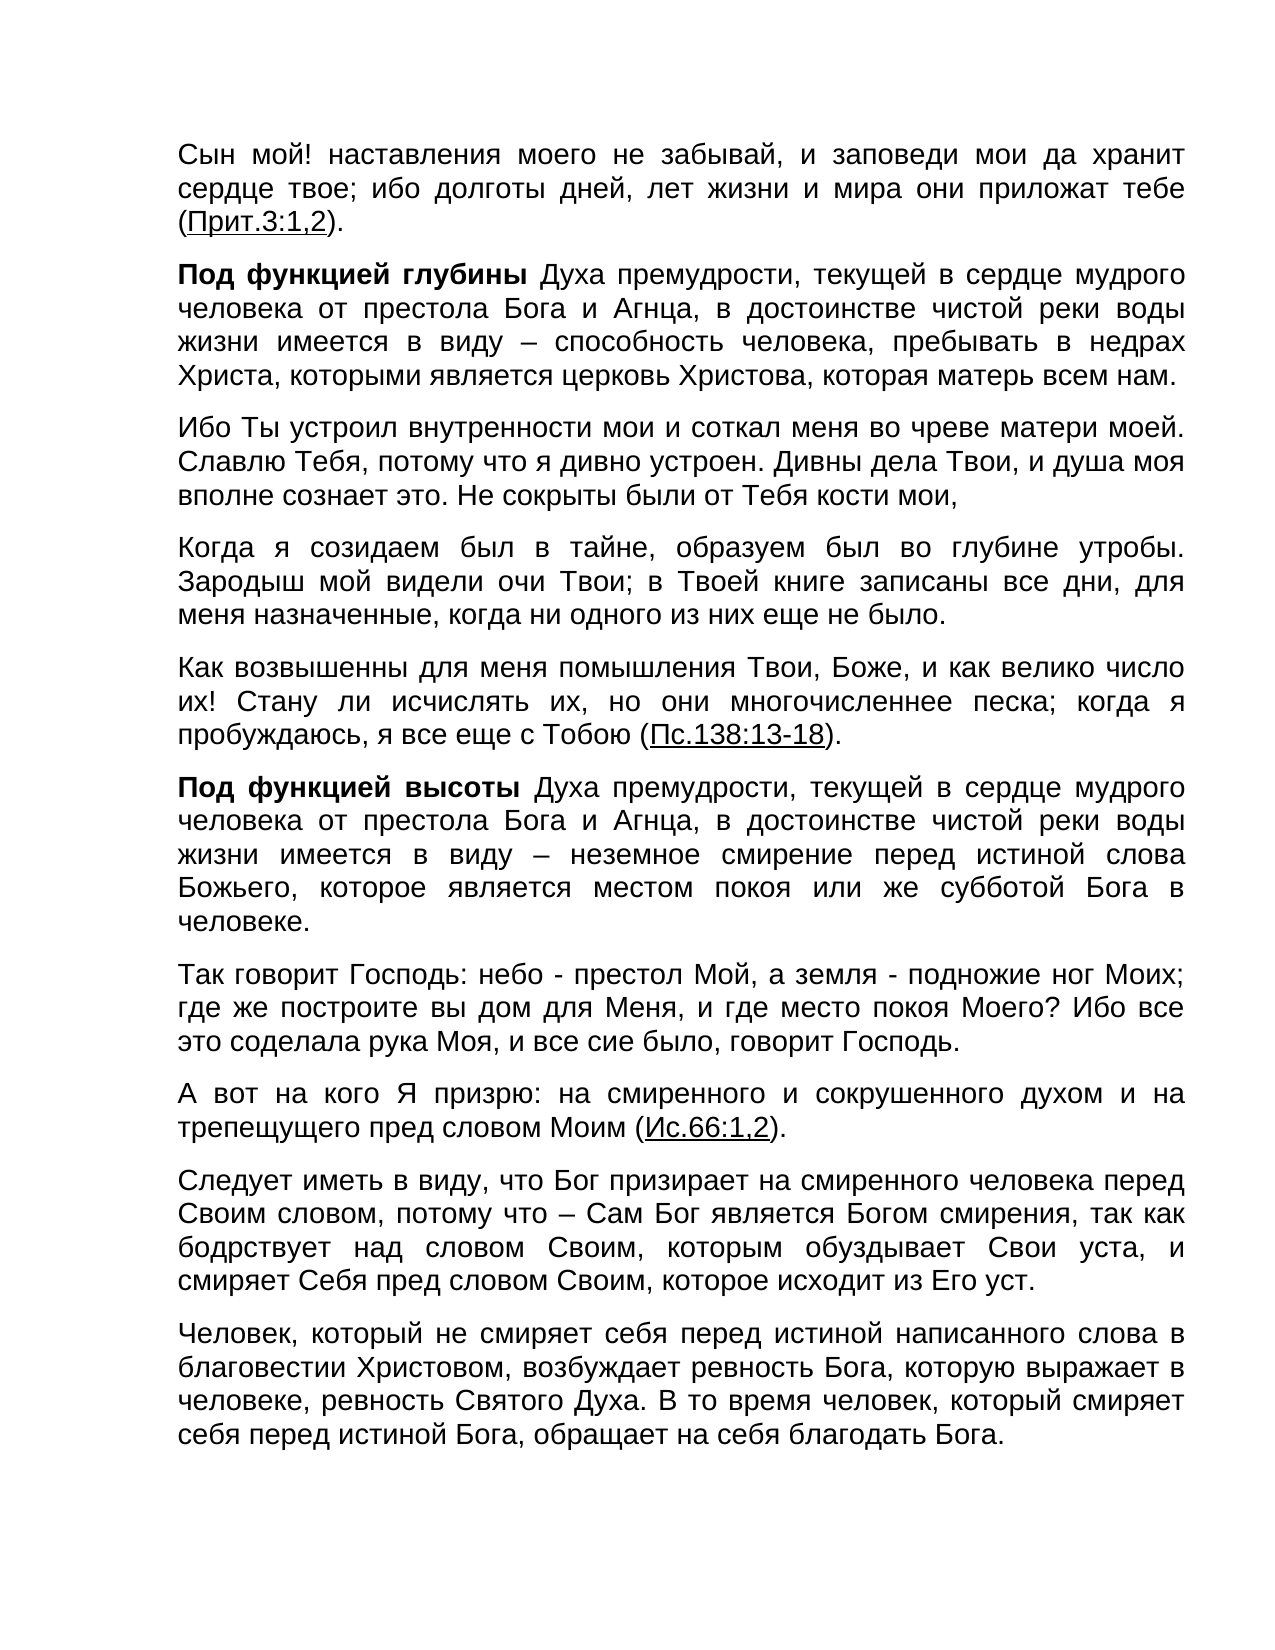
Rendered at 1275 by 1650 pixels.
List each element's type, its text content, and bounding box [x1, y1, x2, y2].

text Под функцией глубины Духа премудрости, текущей в сердце мудрого человека от престола Бога и Агнца, в достоинстве чистой реки воды жизни имеется в виду – способность человека, пребывать в недрах Христа, которыми является церковь Христова, которая матерь всем нам. [177, 257, 1186, 391]
text Когда я созидаем был в тайне, образуем был во глубине утробы. Зародыш мой видели очи Твои; в Твоей книге записаны все дни, для меня назначенные, когда ни одного из них еще не было. [177, 530, 1186, 631]
text Ибо Ты устроил внутренности мои и соткал меня во чреве матери моей. Славлю Тебя, потому что я дивно устроен. Дивны дела Твои, и душа моя вполне сознает это. Не сокрыты были от Тебя кости мои, [177, 410, 1186, 511]
text Сын мой! наставления моего не забывай, и заповеди мои да хранит сердце твое; ибо долготы дней, лет жизни и мира они приложат тебе (Прит.3:1,2). [177, 137, 1186, 238]
text Так говорит Господь: небо - престол Мой, а земля - подножие ног Моих; где же построите вы дом для Меня, и где место покоя Моего? Ибо все это соделала рука Моя, и все сие было, говорит Господь. [177, 957, 1186, 1057]
text Под функцией высоты Духа премудрости, текущей в сердце мудрого человека от престола Бога и Агнца, в достоинстве чистой реки воды жизни имеется в виду – неземное смирение перед истиной слова Божьего, которое является местом покоя или же субботой Бога в человеке. [177, 770, 1186, 937]
text Следует иметь в виду, что Бог призирает на смиренного человека перед Своим словом, потому что – Сам Бог является Богом смирения, так как бодрствует над словом Своим, которым обуздывает Свои уста, и смиряет Себя пред словом Своим, которое исходит из Его уст. [177, 1163, 1186, 1297]
text Человек, который не смиряет себя перед истиной написанного слова в благовестии Христовом, возбуждает ревность Бога, которую выражает в человеке, ревность Святого Духа. В то время человек, который смиряет себя перед истиной Бога, обращает на себя благодать Бога. [177, 1316, 1186, 1450]
text Как возвышенны для меня помышления Твои, Боже, и как велико число их! Стану ли исчислять их, но они многочисленнее песка; когда я пробуждаюсь, я все еще с Тобою (Пс.138:13-18). [177, 650, 1186, 751]
text А вот на кого Я призрю: на смиренного и сокрушенного духом и на трепещущего пред словом Моим (Ис.66:1,2). [177, 1076, 1186, 1143]
